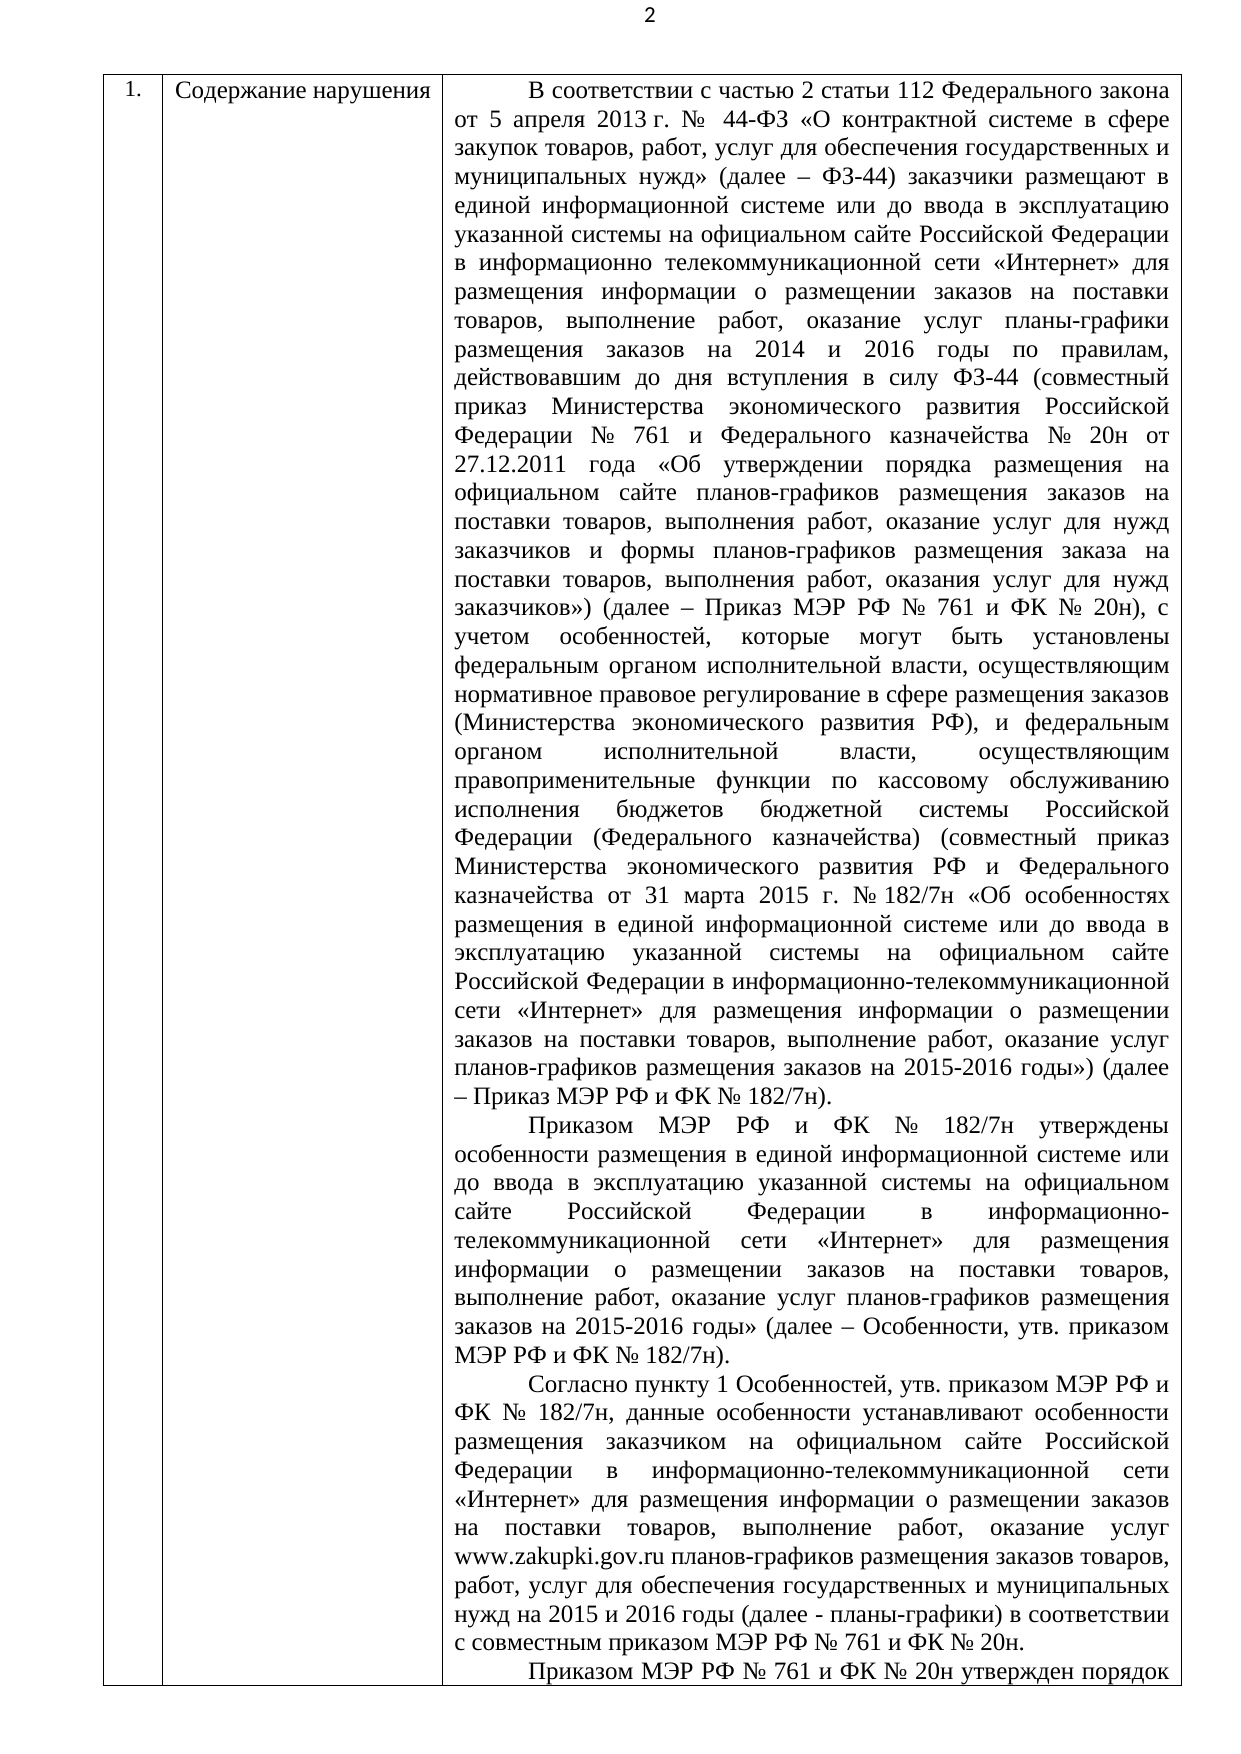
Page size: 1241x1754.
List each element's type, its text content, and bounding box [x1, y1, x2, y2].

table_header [443, 75, 1181, 1685]
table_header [163, 75, 442, 1685]
table_header 1. [104, 75, 162, 1685]
